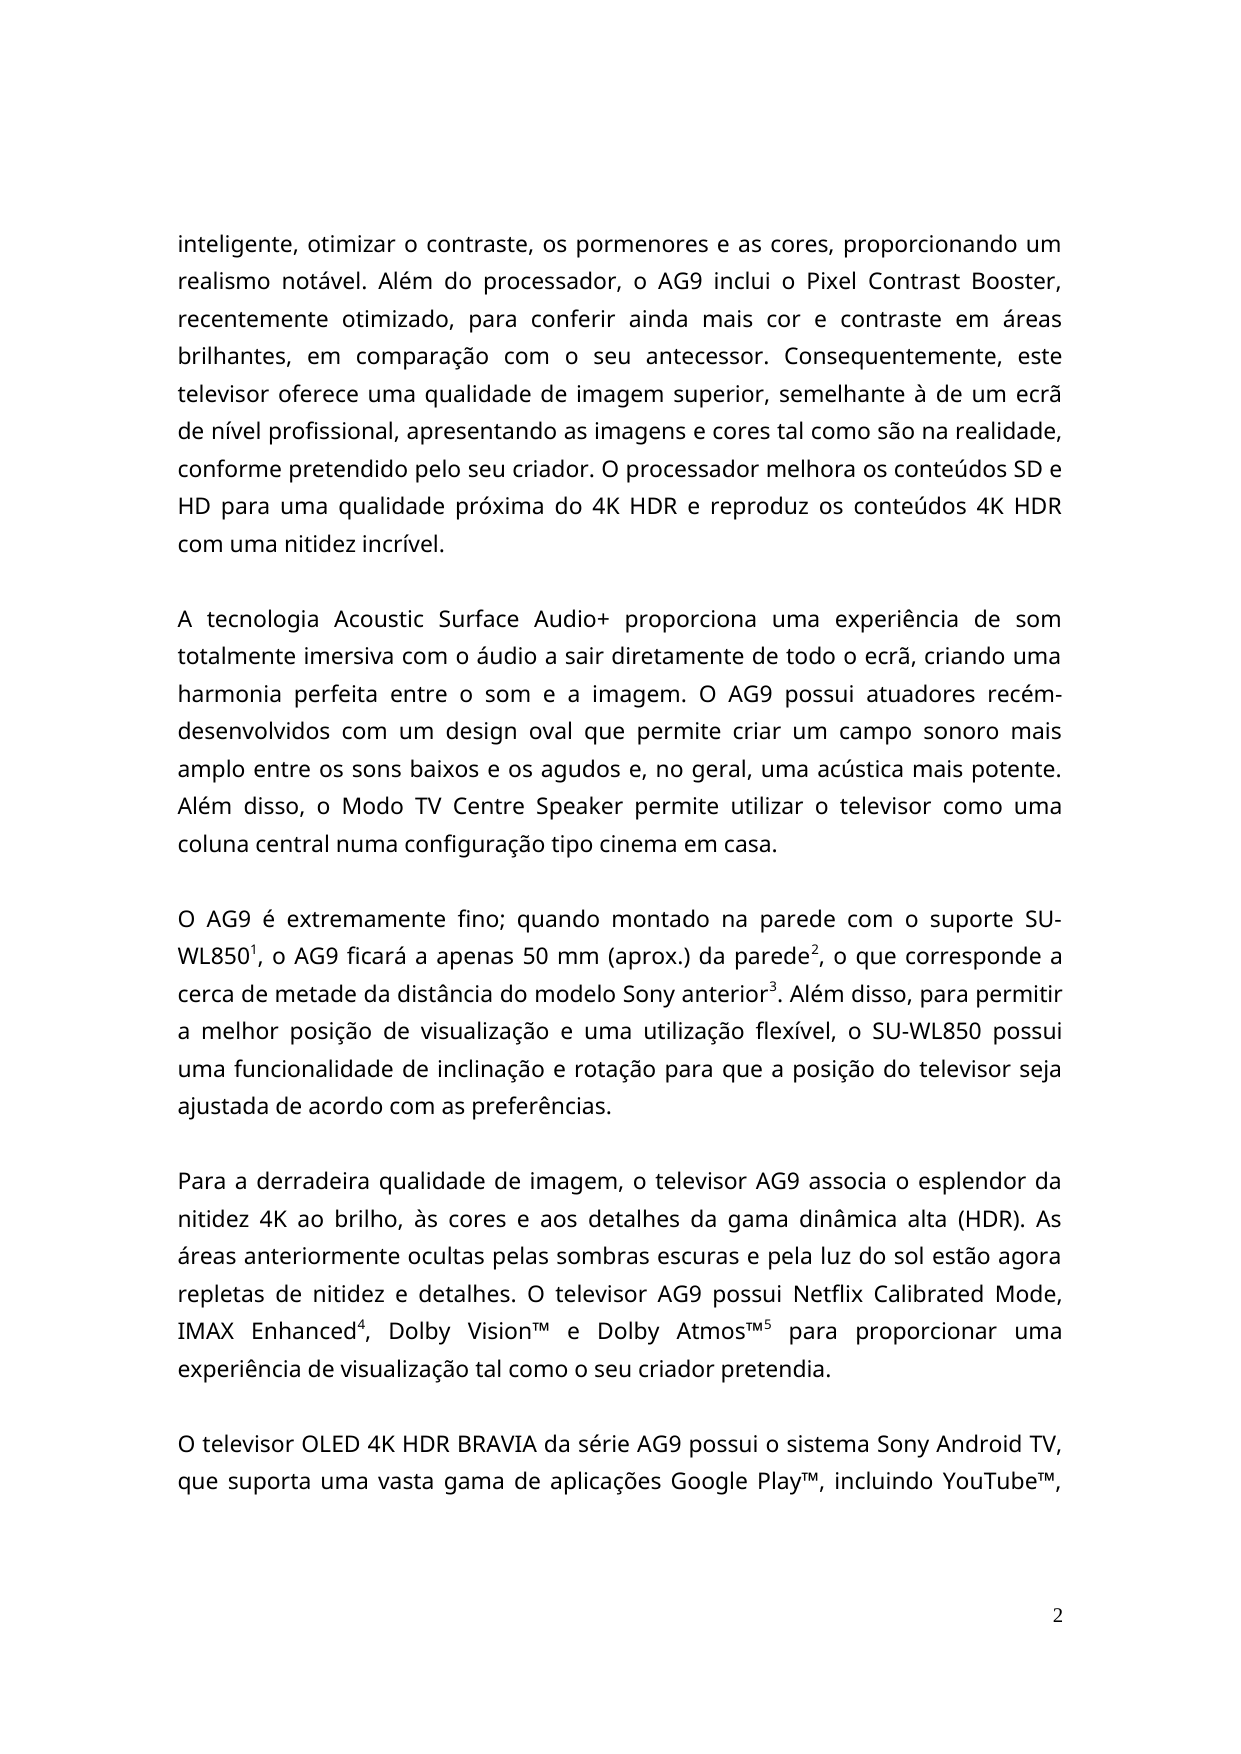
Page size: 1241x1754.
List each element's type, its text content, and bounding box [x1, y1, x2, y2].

text Para a derradeira qualidade de imagem, o televisor AG9 associa o esplendor da nitidez 4K ao brilho, às cores e aos detalhes da gama dinâmica alta (HDR). As áreas anteriormente ocultas pelas sombras escuras e pela luz do sol estão agora repletas de nitidez e detalhes. O televisor AG9 possui Netflix Calibrated Mode, IMAX Enhanced4, Dolby Vision™ e Dolby Atmos™5 para proporcionar uma experiência de visualização tal como o seu criador pretendia. [177, 1162, 1063, 1387]
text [177, 1425, 1063, 1500]
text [177, 225, 1063, 562]
text O AG9 é extremamente fino; quando montado na parede com o suporte SU-WL8501, o AG9 ficará a apenas 50 mm (aprox.) da parede2, o que corresponde a cerca de metade da distância do modelo Sony anterior3. Além disso, para permitir a melhor posição de visualização e uma utilização flexível, o SU-WL850 possui uma funcionalidade de inclinação e rotação para que a posição do televisor seja ajustada de acordo com as preferências. [177, 900, 1063, 1125]
text A tecnologia Acoustic Surface Audio+ proporciona uma experiência de som totalmente imersiva com o áudio a sair diretamente de todo o ecrã, criando uma harmonia perfeita entre o som e a imagem. O AG9 possui atuadores recém-desenvolvidos com um design oval que permite criar um campo sonoro mais amplo entre os sons baixos e os agudos e, no geral, uma acústica mais potente. Além disso, o Modo TV Centre Speaker permite utilizar o televisor como uma coluna central numa configuração tipo cinema em casa. [177, 600, 1063, 862]
